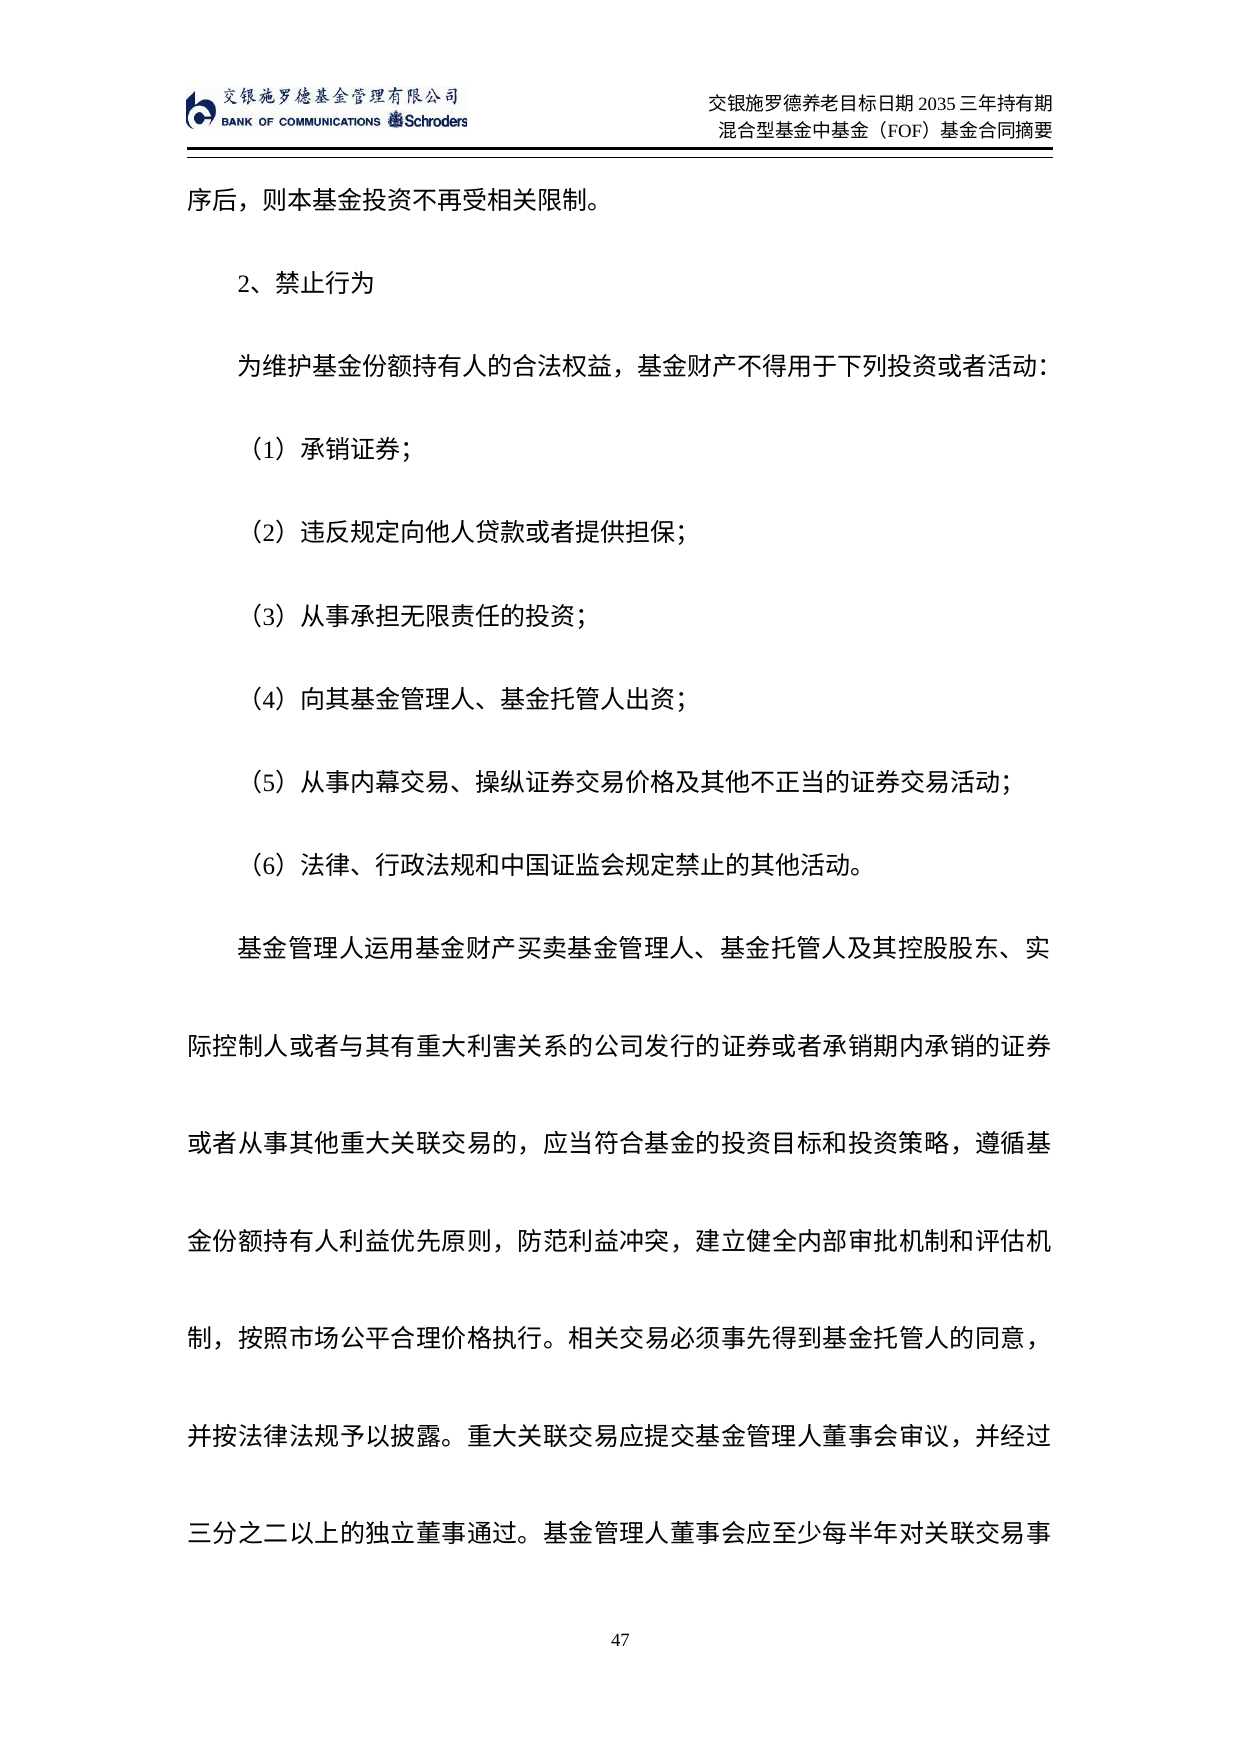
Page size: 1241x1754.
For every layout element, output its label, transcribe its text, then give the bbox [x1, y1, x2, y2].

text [187, 914, 1053, 1564]
text 为维护基金份额持有人的合法权益，基金财产不得用于下列投资或者活动： [187, 332, 1053, 397]
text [187, 166, 1053, 231]
text （6）法律、行政法规和中国证监会规定禁止的其他活动。 [187, 831, 1053, 896]
text （3）从事承担无限责任的投资； [187, 582, 1053, 647]
picture [186, 87, 468, 129]
text （2）违反规定向他人贷款或者提供担保； [187, 498, 1053, 563]
text 2、禁止行为 [187, 249, 1053, 314]
text （5）从事内幕交易、操纵证券交易价格及其他不正当的证券交易活动； [187, 748, 1053, 813]
text （4）向其基金管理人、基金托管人出资； [187, 665, 1053, 730]
text （1）承销证券； [187, 415, 1053, 480]
